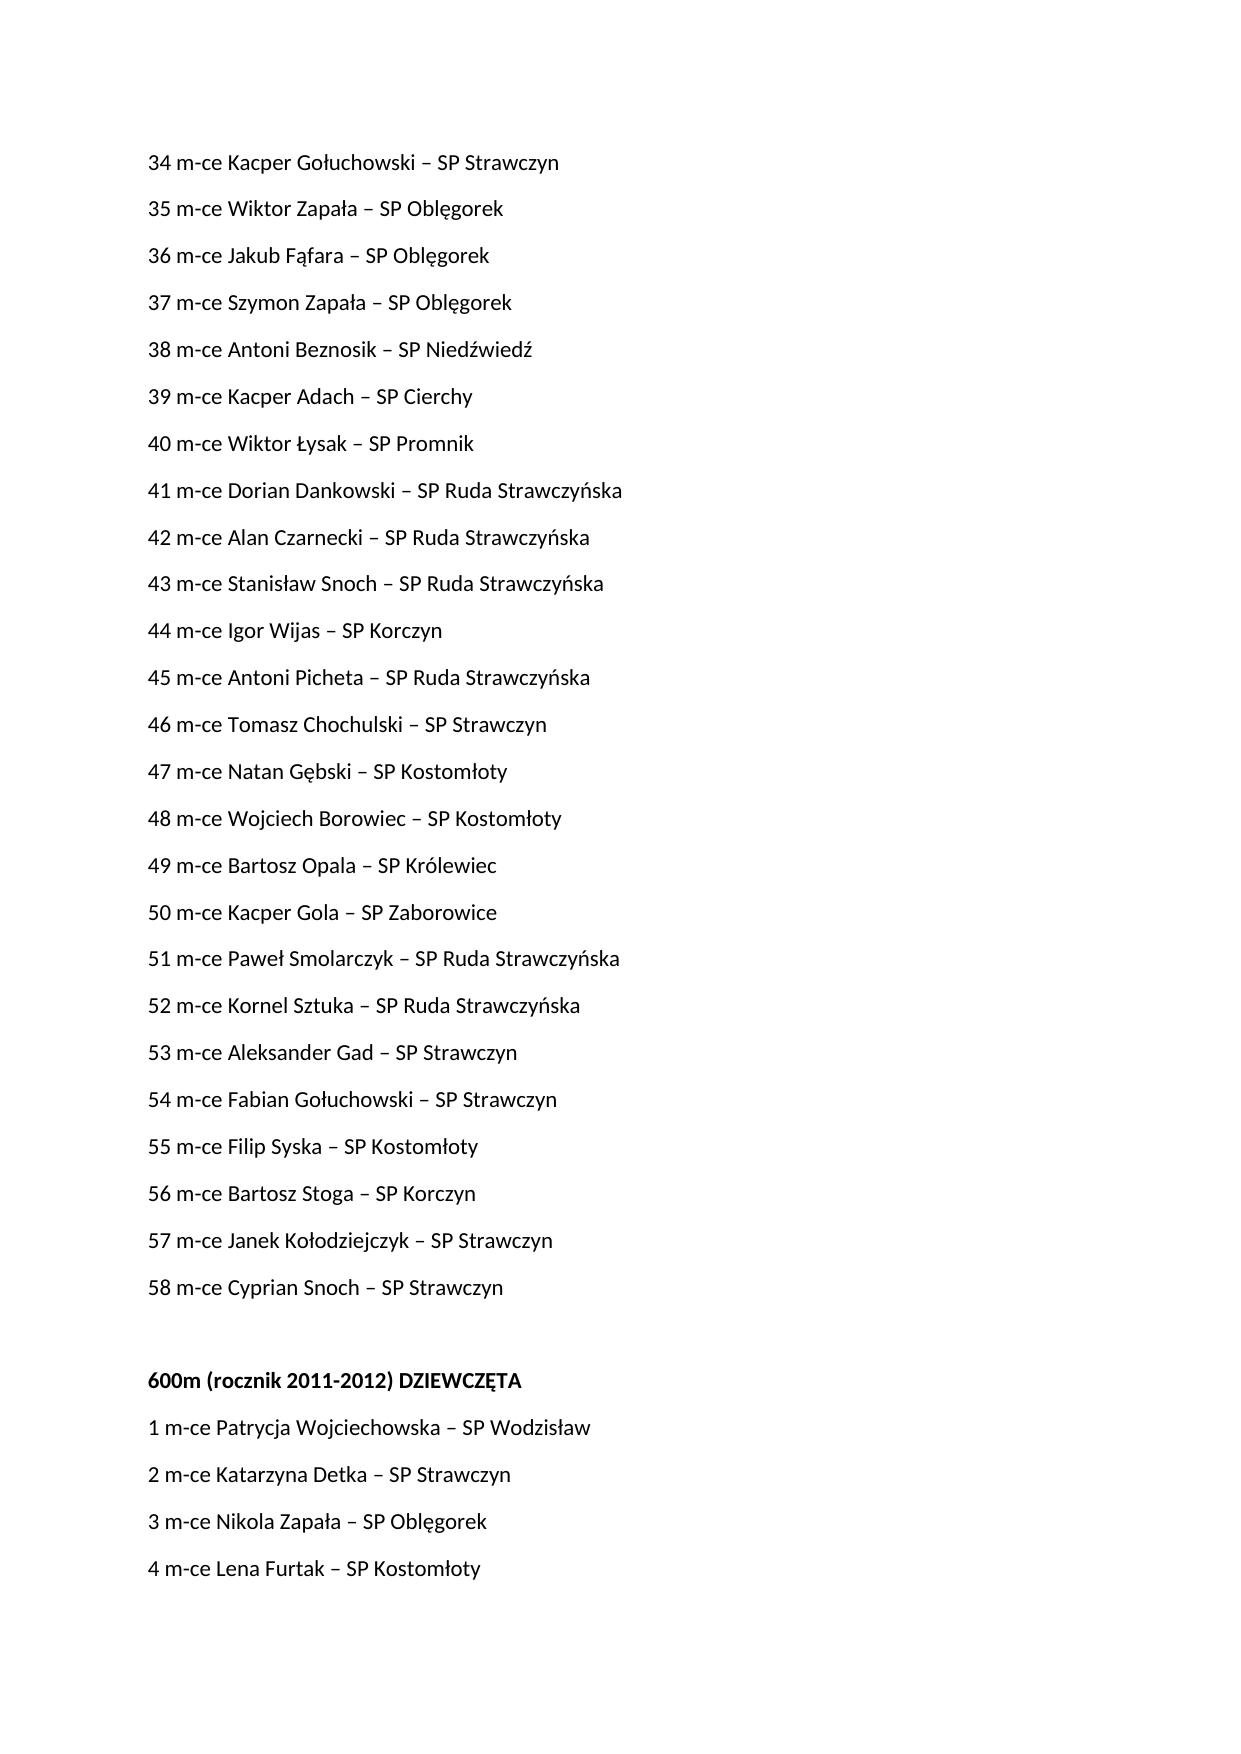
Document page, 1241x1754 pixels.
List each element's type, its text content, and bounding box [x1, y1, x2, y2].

text 43 m-ce Stanisław Snoch – SP Ruda Strawczyńska [148, 569, 1093, 597]
text 40 m-ce Wiktor Łysak – SP Promnik [148, 429, 1093, 457]
text 41 m-ce Dorian Dankowski – SP Ruda Strawczyńska [148, 476, 1093, 504]
text 51 m-ce Paweł Smolarczyk – SP Ruda Strawczyńska [148, 944, 1093, 972]
text 57 m-ce Janek Kołodziejczyk – SP Strawczyn [148, 1226, 1093, 1254]
text 56 m-ce Bartosz Stoga – SP Korczyn [148, 1179, 1093, 1207]
text 52 m-ce Kornel Sztuka – SP Ruda Strawczyńska [148, 991, 1093, 1019]
text 44 m-ce Igor Wijas – SP Korczyn [148, 616, 1093, 644]
text 39 m-ce Kacper Adach – SP Cierchy [148, 382, 1093, 410]
text 3 m-ce Nikola Zapała – SP Oblęgorek [148, 1507, 1093, 1535]
text 49 m-ce Bartosz Opala – SP Królewiec [148, 851, 1093, 879]
text 38 m-ce Antoni Beznosik – SP Niedźwiedź [148, 335, 1093, 363]
text 46 m-ce Tomasz Chochulski – SP Strawczyn [148, 710, 1093, 738]
text 600m (rocznik 2011-2012) DZIEWCZĘTA [148, 1366, 1093, 1394]
text 2 m-ce Katarzyna Detka – SP Strawczyn [148, 1460, 1093, 1488]
text 36 m-ce Jakub Fąfara – SP Oblęgorek [148, 241, 1093, 269]
text 42 m-ce Alan Czarnecki – SP Ruda Strawczyńska [148, 523, 1093, 551]
text 50 m-ce Kacper Gola – SP Zaborowice [148, 898, 1093, 926]
text 55 m-ce Filip Syska – SP Kostomłoty [148, 1132, 1093, 1160]
text 54 m-ce Fabian Gołuchowski – SP Strawczyn [148, 1085, 1093, 1113]
text 45 m-ce Antoni Picheta – SP Ruda Strawczyńska [148, 663, 1093, 691]
text 48 m-ce Wojciech Borowiec – SP Kostomłoty [148, 804, 1093, 832]
text 34 m-ce Kacper Gołuchowski – SP Strawczyn [148, 148, 1093, 176]
text 35 m-ce Wiktor Zapała – SP Oblęgorek [148, 194, 1093, 222]
text 53 m-ce Aleksander Gad – SP Strawczyn [148, 1038, 1093, 1066]
text 58 m-ce Cyprian Snoch – SP Strawczyn [148, 1273, 1093, 1301]
text 4 m-ce Lena Furtak – SP Kostomłoty [148, 1554, 1093, 1582]
text 37 m-ce Szymon Zapała – SP Oblęgorek [148, 288, 1093, 316]
text 1 m-ce Patrycja Wojciechowska – SP Wodzisław [148, 1413, 1093, 1441]
text 47 m-ce Natan Gębski – SP Kostomłoty [148, 757, 1093, 785]
